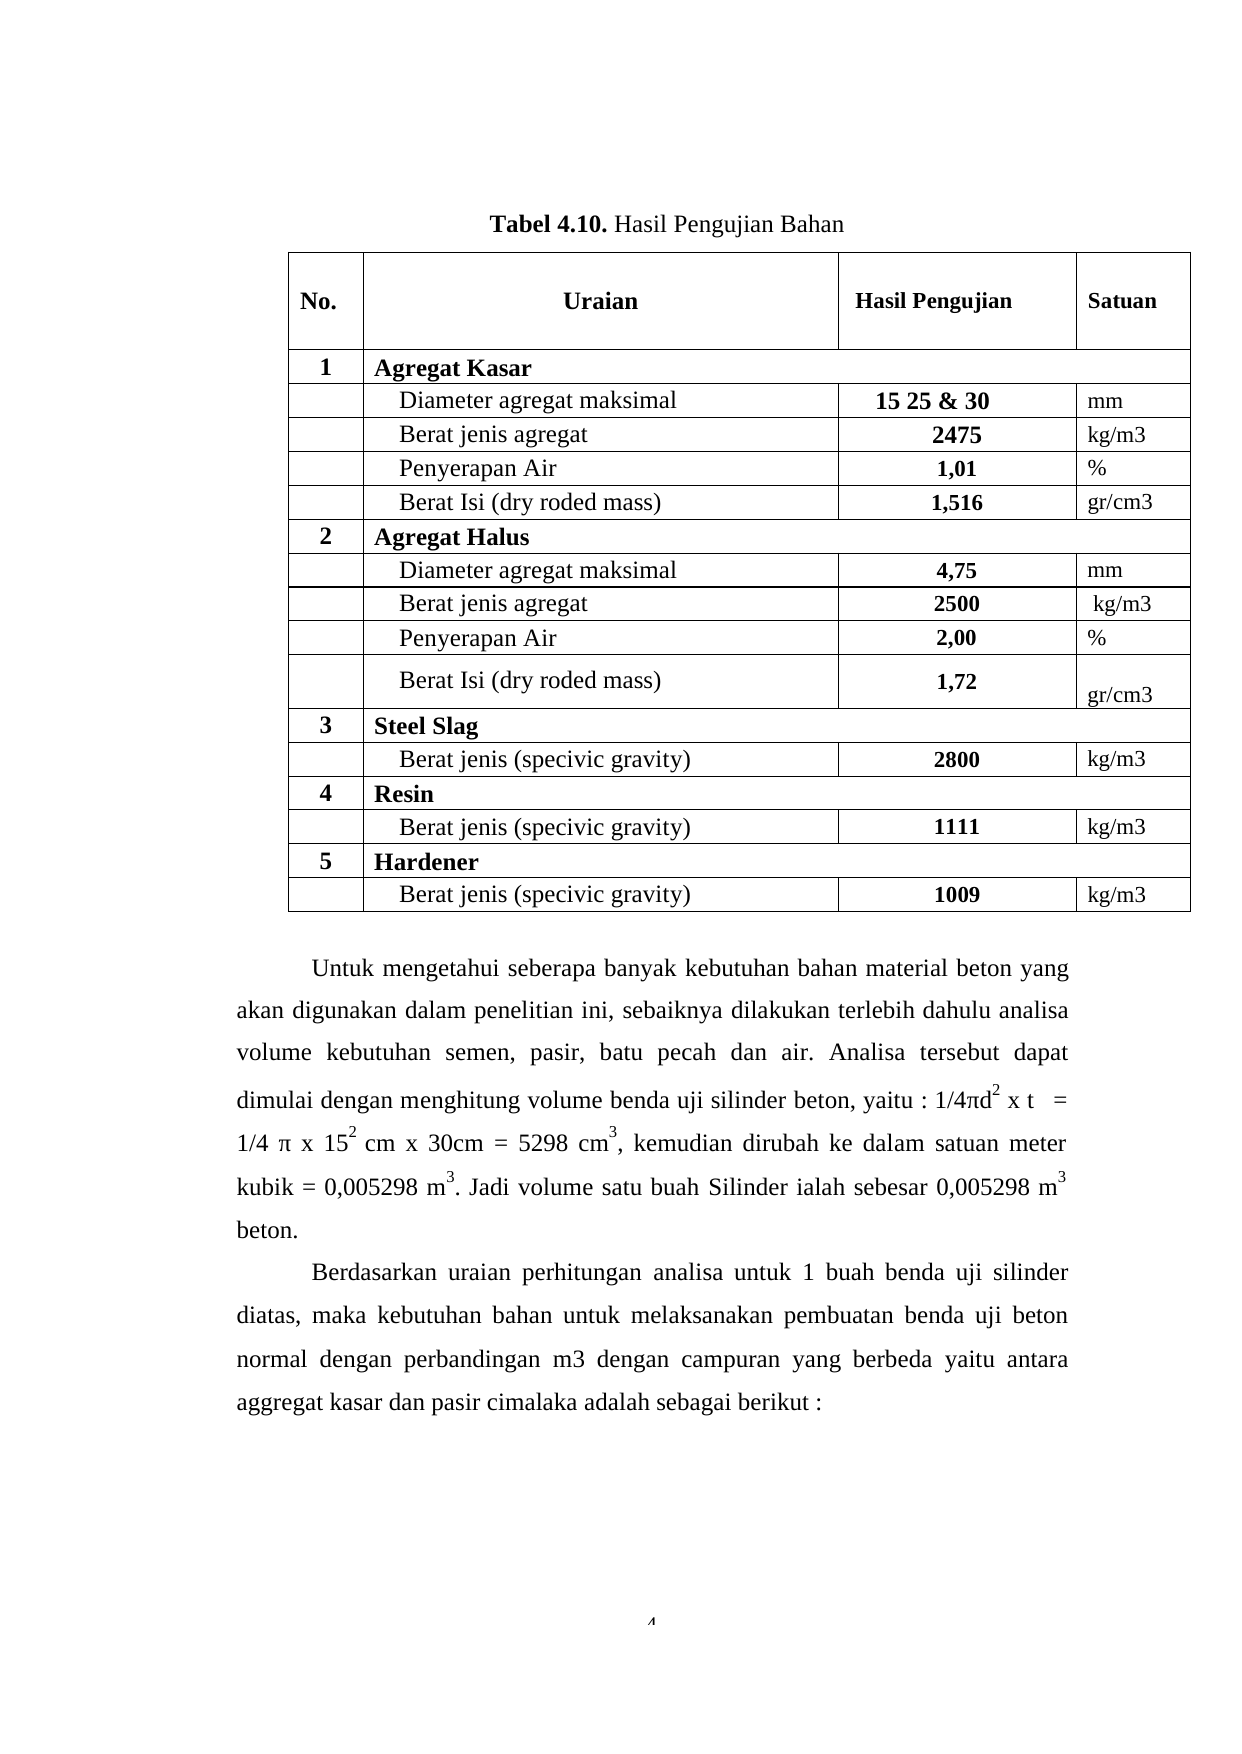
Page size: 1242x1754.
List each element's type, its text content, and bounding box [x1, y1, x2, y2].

table_cell Berat jenis (specivic gravity) [364, 810, 838, 843]
table_cell [289, 554, 363, 586]
table_cell kg/m3 [1077, 810, 1190, 843]
table_cell [289, 743, 363, 776]
table_cell Hardener [364, 844, 1190, 877]
text Berdasarkan uraian perhitungan analisa untuk 1 buah benda uji silinder diatas, maka kebutuhan bahan untuk melaksanakan pembuatan benda uji beton normal dengan perbandingan m3 dengan campuran yang berbeda yaitu antara aggregat kasar dan pasir cimalaka adalah sebagai berikut : [236, 1257, 1068, 1416]
table_cell Resin [364, 777, 1190, 809]
table_cell [289, 621, 363, 654]
table_header Uraian [364, 253, 838, 349]
table_cell 2475 [839, 418, 1076, 451]
table_cell Berat Isi (dry roded mass) [364, 655, 838, 708]
table_cell 1111 [839, 810, 1076, 843]
table_cell 2500 [839, 588, 1076, 620]
table_cell 5 [289, 844, 363, 877]
table_cell 1 [289, 350, 363, 383]
text Tabel 4.10. Hasil Pengujian Bahan [489, 210, 1077, 237]
table_header Hasil Pengujian [839, 253, 1076, 349]
table_cell 2800 [839, 743, 1076, 776]
table_cell [289, 655, 363, 708]
text beton. [236, 1216, 1077, 1243]
table_cell [289, 418, 363, 451]
table_cell Diameter agregat maksimal [364, 554, 838, 586]
table_cell Agregat Kasar [364, 350, 1190, 383]
table_cell kg/m3 [1077, 743, 1190, 776]
table_cell % [1077, 621, 1190, 654]
table_header No. [289, 253, 363, 349]
table_cell 4,75 [839, 554, 1076, 586]
table_cell kg/m3 [1077, 588, 1190, 620]
text 1/4 π x 152 cm x 30cm = 5298 cm3, kemudian dirubah ke dalam satuan meter [236, 1129, 1077, 1156]
table_cell 2,00 [839, 621, 1076, 654]
table_cell 2 [289, 520, 363, 553]
table_cell gr/cm3 [1077, 655, 1190, 708]
table_cell 1,516 [839, 486, 1076, 518]
table_cell Agregat Halus [364, 520, 1190, 553]
table_cell [289, 384, 363, 417]
table_cell kg/m3 [1077, 878, 1190, 911]
table_cell Berat jenis agregat [364, 418, 838, 451]
table_cell Berat jenis (specivic gravity) [364, 878, 838, 911]
table_cell [289, 810, 363, 843]
table_cell [289, 878, 363, 911]
table_cell mm [1077, 384, 1190, 417]
table_cell gr/cm3 [1077, 486, 1190, 518]
table_header Satuan [1077, 253, 1190, 349]
table_cell 15 25 & 30 [839, 384, 1076, 417]
table_cell 4 [289, 777, 363, 809]
table_cell [289, 588, 363, 620]
table_cell 1009 [839, 878, 1076, 911]
table_cell [289, 452, 363, 484]
table_cell 1,01 [839, 452, 1076, 484]
table_cell kg/m3 [1077, 418, 1190, 451]
table_cell Berat jenis (specivic gravity) [364, 743, 838, 776]
table_cell Penyerapan Air [364, 452, 838, 484]
text kubik = 0,005298 m3. Jadi volume satu buah Silinder ialah sebesar 0,005298 m3 [236, 1167, 1077, 1201]
text Untuk mengetahui seberapa banyak kebutuhan bahan material beton yang akan digunakan dalam penelitian ini, sebaiknya dilakukan terlebih dahulu analisa volume kebutuhan semen, pasir, batu pecah dan air. Analisa tersebut dapat dimulai dengan menghitung volume benda uji silinder beton, yaitu : 1/4πd2 x t = [236, 953, 1069, 1114]
table_cell 1,72 [839, 655, 1076, 708]
table_cell Penyerapan Air [364, 621, 838, 654]
table_cell mm [1077, 554, 1190, 586]
table_cell Diameter agregat maksimal [364, 384, 838, 417]
table_cell 3 [289, 709, 363, 742]
table_cell Berat jenis agregat [364, 588, 838, 620]
table_cell Berat Isi (dry roded mass) [364, 486, 838, 518]
table_cell % [1077, 452, 1190, 484]
table_cell Steel Slag [364, 709, 1190, 742]
table_cell [289, 486, 363, 518]
